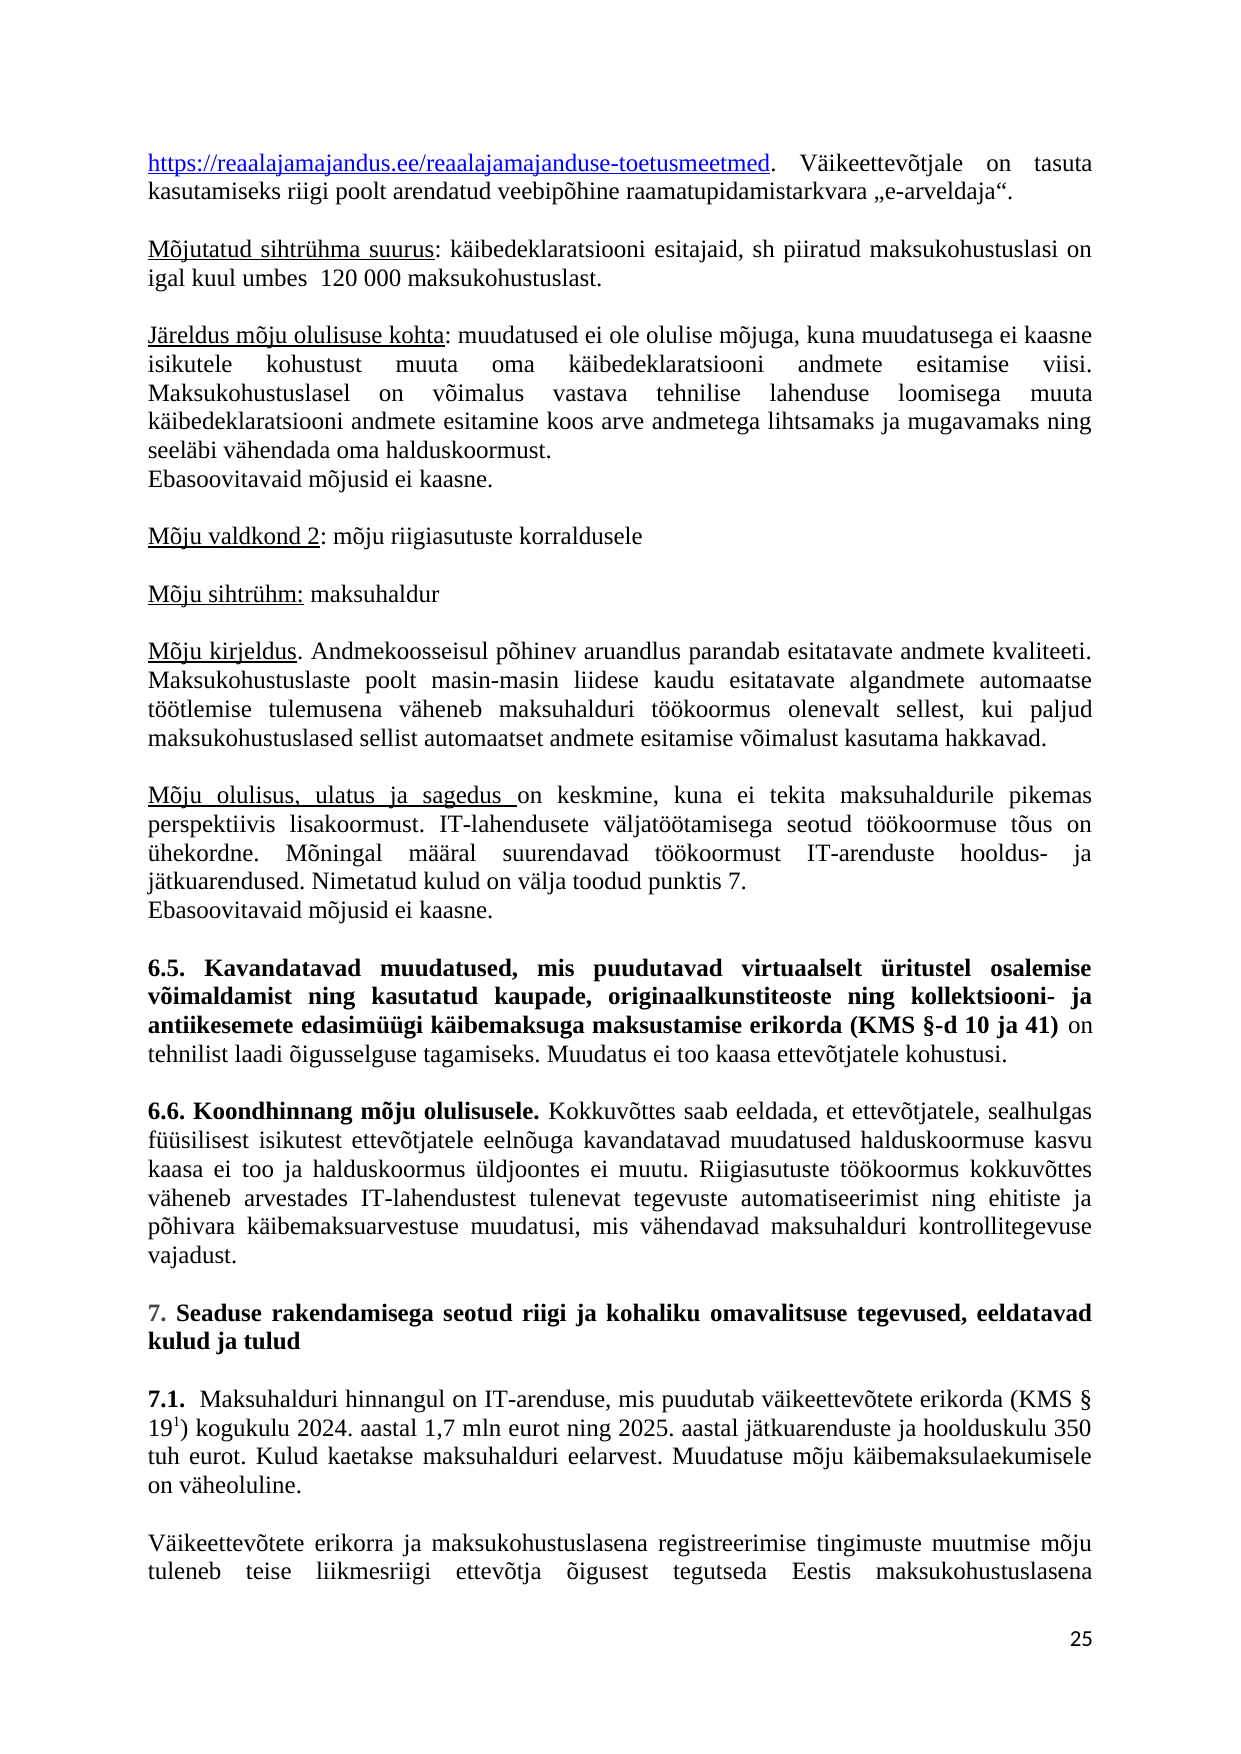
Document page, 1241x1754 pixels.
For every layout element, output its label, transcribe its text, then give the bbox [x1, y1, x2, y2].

text Mõju sihtrühm: maksuhaldur [148, 579, 1093, 608]
text Järeldus mõju olulisuse kohta: muudatused ei ole olulise mõjuga, kuna muudatusega ei kaasne isikutele kohustust muuta oma käibedeklaratsiooni andmete esitamise viisi. Maksukohustuslasel on võimalus vastava tehnilise lahenduse loomisega muuta käibedeklaratsiooni andmete esitamine koos arve andmetega lihtsamaks ja mugavamaks ning seeläbi vähendada oma halduskoormust. [148, 320, 1093, 464]
text 6.6. Koondhinnang mõju olulisusele. Kokkuvõttes saab eeldada, et ettevõtjatele, sealhulgas füüsilisest isikutest ettevõtjatele eelnõuga kavandatavad muudatused halduskoormuse kasvu kaasa ei too ja halduskoormus üldjoontes ei muutu. Riigiasutuste töökoormus kokkuvõttes väheneb arvestades IT-lahendustest tulenevat tegevuste automatiseerimist ning ehitiste ja põhivara käibemaksuarvestuse muudatusi, mis vähendavad maksuhalduri kontrollitegevuse vajadust. [148, 1096, 1093, 1269]
text 7. Seaduse rakendamisega seotud riigi ja kohaliku omavalitsuse tegevused, eeldatavad kulud ja tulud [148, 1298, 1093, 1355]
text Mõju olulisus, ulatus ja sagedus on keskmine, kuna ei tekita maksuhaldurile pikemas perspektiivis lisakoormust. IT-lahendusete väljatöötamisega seotud töökoormuse tõus on ühekordne. Mõningal määral suurendavad töökoormust IT-arenduste hooldus- ja jätkuarendused. Nimetatud kulud on välja toodud punktis 7. [148, 780, 1093, 895]
text Mõju kirjeldus. Andmekoosseisul põhinev aruandlus parandab esitatavate andmete kvaliteeti. Maksukohustuslaste poolt masin-masin liidese kaudu esitatavate algandmete automaatse töötlemise tulemusena väheneb maksuhalduri töökoormus olenevalt sellest, kui paljud maksukohustuslased sellist automaatset andmete esitamise võimalust kasutama hakkavad. [148, 636, 1093, 751]
text Ebasoovitavaid mõjusid ei kaasne. [148, 464, 1093, 493]
text Mõju valdkond 2: mõju riigiasutuste korraldusele [148, 521, 1093, 550]
text Ebasoovitavaid mõjusid ei kaasne. [148, 895, 1093, 924]
text Mõjutatud sihtrühma suurus: käibedeklaratsiooni esitajaid, sh piiratud maksukohustuslasi on igal kuul umbes 120 000 maksukohustuslast. [148, 234, 1093, 291]
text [148, 1528, 1093, 1585]
text 6.5. Kavandatavad muudatused, mis puudutavad virtuaalselt üritustel osalemise võimaldamist ning kasutatud kaupade, originaalkunstiteoste ning kollektsiooni- ja antiikesemete edasimüügi käibemaksuga maksustamise erikorda (KMS §-d 10 ja 41) on tehnilist laadi õigusselguse tagamiseks. Muudatus ei too kaasa ettevõtjatele kohustusi. [148, 953, 1093, 1068]
text 7.1. Maksuhalduri hinnangul on IT-arenduse, mis puudutab väikeettevõtete erikorda (KMS § 191) kogukulu 2024. aastal 1,7 mln eurot ning 2025. aastal jätkuarenduste ja hoolduskulu 350 tuh eurot. Kulud kaetakse maksuhalduri eelarvest. Muudatuse mõju käibemaksulaekumisele on väheoluline. [148, 1384, 1093, 1499]
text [148, 148, 1093, 205]
